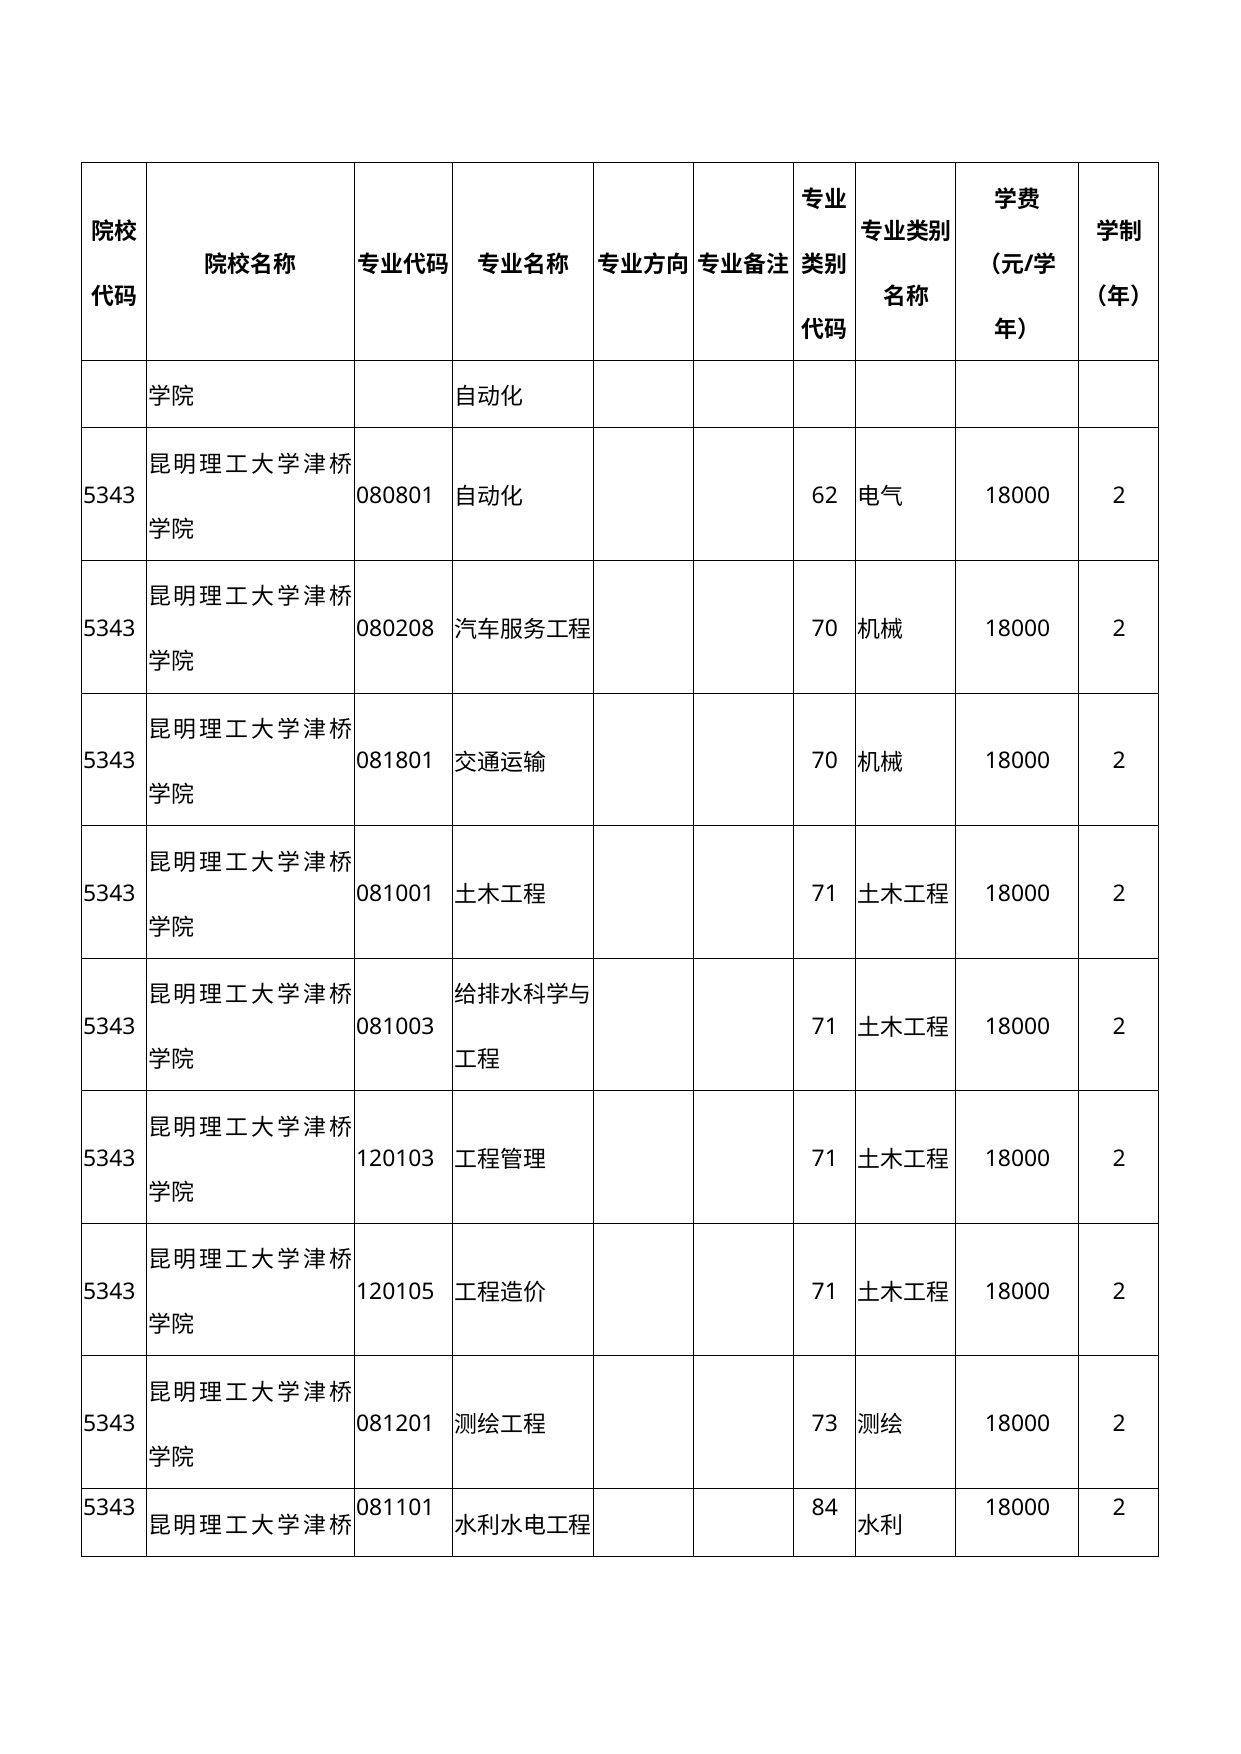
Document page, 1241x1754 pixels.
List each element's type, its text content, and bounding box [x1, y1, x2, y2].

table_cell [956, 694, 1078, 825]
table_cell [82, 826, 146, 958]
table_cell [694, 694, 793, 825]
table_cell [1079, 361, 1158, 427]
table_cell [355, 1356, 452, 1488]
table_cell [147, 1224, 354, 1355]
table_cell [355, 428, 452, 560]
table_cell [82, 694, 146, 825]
table_header 专业类别代码 [794, 163, 855, 359]
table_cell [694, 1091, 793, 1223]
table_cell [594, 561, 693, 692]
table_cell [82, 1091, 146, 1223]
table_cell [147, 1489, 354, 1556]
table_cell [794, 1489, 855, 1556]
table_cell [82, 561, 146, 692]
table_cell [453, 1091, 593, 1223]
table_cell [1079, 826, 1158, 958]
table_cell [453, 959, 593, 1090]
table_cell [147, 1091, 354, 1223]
table_header 专业类别 名称 [856, 163, 955, 359]
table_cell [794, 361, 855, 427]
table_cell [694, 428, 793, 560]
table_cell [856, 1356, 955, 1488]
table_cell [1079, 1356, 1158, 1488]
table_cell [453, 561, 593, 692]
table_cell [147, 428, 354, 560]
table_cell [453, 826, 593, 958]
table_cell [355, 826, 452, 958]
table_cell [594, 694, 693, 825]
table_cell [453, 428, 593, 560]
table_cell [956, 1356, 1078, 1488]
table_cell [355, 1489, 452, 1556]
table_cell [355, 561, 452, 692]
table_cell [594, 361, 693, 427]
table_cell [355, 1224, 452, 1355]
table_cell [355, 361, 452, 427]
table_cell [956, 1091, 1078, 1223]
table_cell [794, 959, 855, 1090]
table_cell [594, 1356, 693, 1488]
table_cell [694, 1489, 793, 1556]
table_header 专业方向 [594, 163, 693, 359]
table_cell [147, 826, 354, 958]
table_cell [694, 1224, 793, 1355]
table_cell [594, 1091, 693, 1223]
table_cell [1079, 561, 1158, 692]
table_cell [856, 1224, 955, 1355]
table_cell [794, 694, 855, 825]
table_header 院校名称 [147, 163, 354, 359]
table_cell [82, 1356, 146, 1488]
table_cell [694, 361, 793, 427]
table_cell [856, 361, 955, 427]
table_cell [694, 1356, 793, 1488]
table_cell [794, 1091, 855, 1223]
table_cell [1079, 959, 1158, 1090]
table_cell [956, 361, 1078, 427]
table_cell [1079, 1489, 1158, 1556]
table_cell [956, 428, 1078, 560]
table_header 专业代码 [355, 163, 452, 359]
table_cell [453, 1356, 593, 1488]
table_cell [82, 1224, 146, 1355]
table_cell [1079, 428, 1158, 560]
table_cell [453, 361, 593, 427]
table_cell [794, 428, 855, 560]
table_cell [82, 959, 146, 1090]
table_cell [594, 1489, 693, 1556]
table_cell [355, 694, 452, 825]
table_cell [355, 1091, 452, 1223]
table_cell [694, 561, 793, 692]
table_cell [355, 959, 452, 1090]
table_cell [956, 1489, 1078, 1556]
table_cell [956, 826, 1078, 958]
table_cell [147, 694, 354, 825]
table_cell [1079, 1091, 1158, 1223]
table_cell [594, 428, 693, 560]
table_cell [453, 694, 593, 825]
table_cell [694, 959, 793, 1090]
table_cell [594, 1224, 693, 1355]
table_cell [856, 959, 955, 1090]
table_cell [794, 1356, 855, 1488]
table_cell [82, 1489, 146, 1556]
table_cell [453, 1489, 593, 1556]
table_header 院校 代码 [82, 163, 146, 359]
table_header 专业备注 [694, 163, 793, 359]
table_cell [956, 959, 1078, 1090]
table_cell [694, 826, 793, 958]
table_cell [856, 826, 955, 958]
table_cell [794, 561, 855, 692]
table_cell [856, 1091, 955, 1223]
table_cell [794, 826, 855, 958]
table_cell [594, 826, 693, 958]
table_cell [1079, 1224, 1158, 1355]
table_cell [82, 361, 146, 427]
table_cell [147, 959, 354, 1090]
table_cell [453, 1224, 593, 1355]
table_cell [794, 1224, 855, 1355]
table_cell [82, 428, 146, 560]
table_header 专业名称 [453, 163, 593, 359]
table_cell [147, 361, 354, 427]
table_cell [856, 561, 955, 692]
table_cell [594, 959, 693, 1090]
table_header 学费 （元/学年） [956, 163, 1078, 359]
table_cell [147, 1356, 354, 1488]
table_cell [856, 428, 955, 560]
table_header 学制 （年） [1079, 163, 1158, 359]
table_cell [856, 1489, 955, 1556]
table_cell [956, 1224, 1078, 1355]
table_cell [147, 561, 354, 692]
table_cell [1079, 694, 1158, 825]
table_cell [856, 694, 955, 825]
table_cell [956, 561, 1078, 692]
